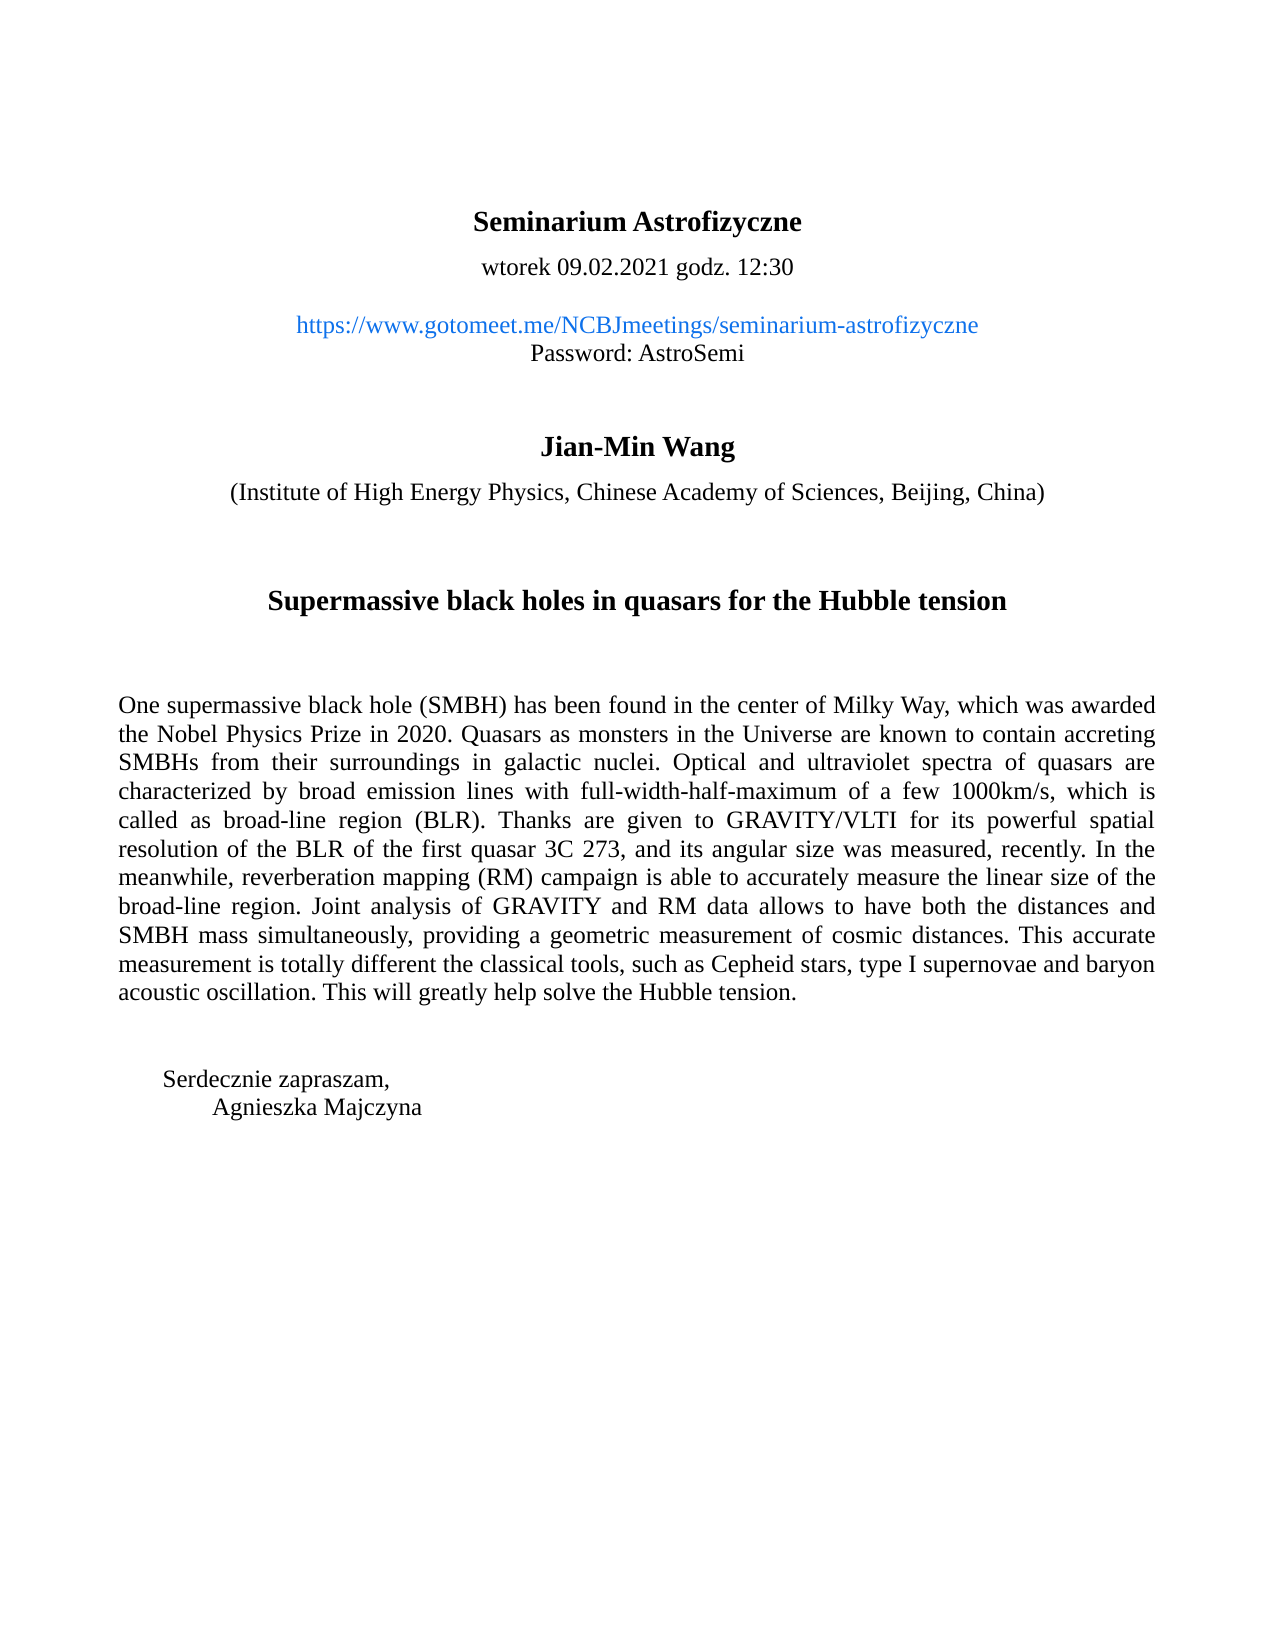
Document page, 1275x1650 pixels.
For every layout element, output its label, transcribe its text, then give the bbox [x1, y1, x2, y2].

text Jian-Min Wang [118, 429, 1157, 463]
text https://www.gotomeet.me/NCBJmeetings/seminarium-astrofizyczne [118, 310, 1157, 338]
text Agnieszka Majczyna [118, 1092, 1157, 1121]
text Password: AstroSemi [118, 338, 1157, 367]
text (Institute of High Energy Physics, Chinese Academy of Sciences, Beijing, China) [118, 477, 1157, 506]
text Seminarium Astrofizyczne [118, 204, 1157, 238]
text Supermassive black holes in quasars for the Hubble tension [118, 583, 1157, 617]
text Serdecznie zapraszam, [118, 1064, 1157, 1092]
text One supermassive black hole (SMBH) has been found in the center of Milky Way, which was awarded the Nobel Physics Prize in 2020. Quasars as monsters in the Universe are known to contain accreting SMBHs from their surroundings in galactic nuclei. Optical and ultraviolet spectra of quasars are characterized by broad emission lines with full-width-half-maximum of a few 1000km/s, which is called as broad-line region (BLR). Thanks are given to GRAVITY/VLTI for its powerful spatial resolution of the BLR of the first quasar 3C 273, and its angular size was measured, recently. In the meanwhile, reverberation mapping (RM) campaign is able to accurately measure the linear size of the broad-line region. Joint analysis of GRAVITY and RM data allows to have both the distances and SMBH mass simultaneously, providing a geometric measurement of cosmic distances. This accurate measurement is totally different the classical tools, such as Cepheid stars, type I supernovae and baryon acoustic oscillation. This will greatly help solve the Hubble tension. [118, 690, 1157, 1006]
text wtorek 09.02.2021 godz. 12:30 [118, 252, 1157, 281]
